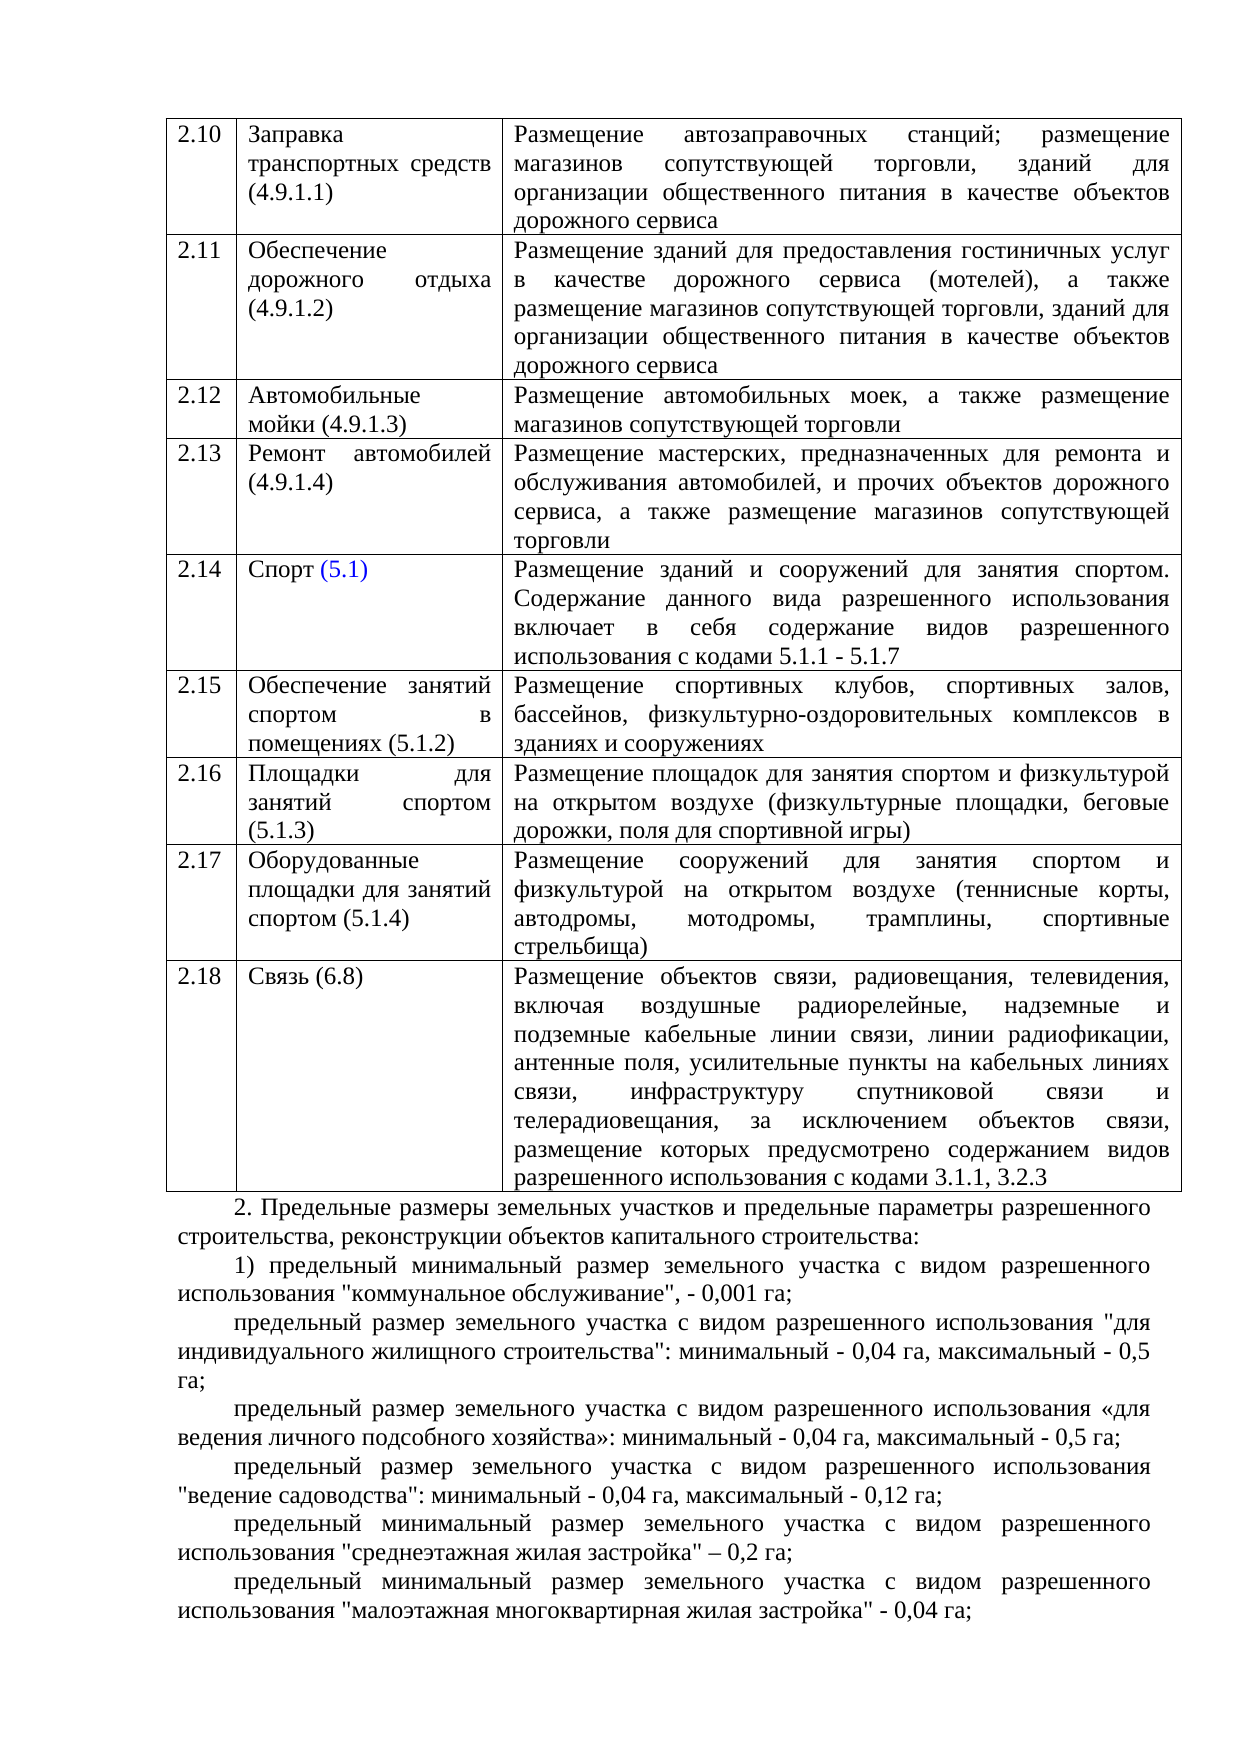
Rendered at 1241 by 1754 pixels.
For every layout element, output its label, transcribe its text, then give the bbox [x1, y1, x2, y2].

table_cell 2.16 [167, 758, 236, 844]
table_cell Размещение мастерских, предназначенных для ремонта и обслуживания автомобилей, и прочих объектов дорожного сервиса, а также размещение магазинов сопутствующей торговли [503, 439, 1181, 553]
table_cell Размещение спортивных клубов, спортивных залов, бассейнов, физкультурно-оздоровительных комплексов в зданиях и сооружениях [503, 671, 1181, 757]
text 2. Предельные размеры земельных участков и предельные параметры разрешенного строительства, реконструкции объектов капитального строительства: [177, 1192, 1152, 1250]
table_cell 2.15 [167, 671, 236, 757]
text предельный размер земельного участка с видом разрешенного использования «для ведения личного подсобного хозяйства»: минимальный - 0,04 га, максимальный - 0,5 га; [177, 1393, 1152, 1451]
table_cell Размещение зданий и сооружений для занятия спортом. Содержание данного вида разрешенного использования включает в себя содержание видов разрешенного использования с кодами 5.1.1 - 5.1.7 [503, 555, 1181, 669]
table_cell Размещение зданий для предоставления гостиничных услуг в качестве дорожного сервиса (мотелей), а также размещение магазинов сопутствующей торговли, зданий для организации общественного питания в качестве объектов дорожного сервиса [503, 235, 1181, 379]
table_cell 2.17 [167, 845, 236, 960]
table_cell Размещение площадок для занятия спортом и физкультурой на открытом воздухе (физкультурные площадки, беговые дорожки, поля для спортивной игры) [503, 758, 1181, 844]
table_cell Оборудованные площадки для занятий спортом (5.1.4) [237, 845, 502, 960]
table_cell Размещение автомобильных моек, а также размещение магазинов сопутствующей торговли [503, 380, 1181, 437]
table_cell Обеспечение дорожного отдыха (4.9.1.2) [237, 235, 502, 379]
table_cell Обеспечение занятий спортом в помещениях (5.1.2) [237, 671, 502, 757]
table_cell Спорт (5.1) [237, 555, 502, 669]
text предельный размер земельного участка с видом разрешенного использования "ведение садоводства": минимальный - 0,04 га, максимальный - 0,12 га; [177, 1451, 1152, 1508]
table_cell 2.12 [167, 380, 236, 437]
text предельный минимальный размер земельного участка с видом разрешенного использования "малоэтажная многоквартирная жилая застройка" - 0,04 га; [177, 1566, 1152, 1623]
table_cell 2.11 [167, 235, 236, 379]
table_cell Связь (6.8) [237, 961, 502, 1191]
table_cell Размещение автозаправочных станций; размещение магазинов сопутствующей торговли, зданий для организации общественного питания в качестве объектов дорожного сервиса [503, 119, 1181, 234]
table_cell Ремонт автомобилей (4.9.1.4) [237, 439, 502, 553]
table_cell 2.14 [167, 555, 236, 669]
text 1) предельный минимальный размер земельного участка с видом разрешенного использования "коммунальное обслуживание", - 0,001 га; [177, 1250, 1152, 1307]
table_cell Размещение объектов связи, радиовещания, телевидения, включая воздушные радиорелейные, надземные и подземные кабельные линии связи, линии радиофикации, антенные поля, усилительные пункты на кабельных линиях связи, инфраструктуру спутниковой связи и телерадиовещания, за исключением объектов связи, размещение которых предусмотрено содержанием видов разрешенного использования с кодами 3.1.1, 3.2.3 [503, 961, 1181, 1191]
table_cell 2.18 [167, 961, 236, 1191]
table_cell Площадки для занятий спортом (5.1.3) [237, 758, 502, 844]
table_cell 2.10 [167, 119, 236, 234]
table_cell Заправка транспортных средств (4.9.1.1) [237, 119, 502, 234]
table_cell 2.13 [167, 439, 236, 553]
text предельный размер земельного участка с видом разрешенного использования "для индивидуального жилищного строительства": минимальный - 0,04 га, максимальный - 0,5 га; [177, 1307, 1152, 1393]
text предельный минимальный размер земельного участка с видом разрешенного использования "среднеэтажная жилая застройка" – 0,2 га; [177, 1508, 1152, 1566]
table_cell Автомобильные мойки (4.9.1.3) [237, 380, 502, 437]
table_cell Размещение сооружений для занятия спортом и физкультурой на открытом воздухе (теннисные корты, автодромы, мотодромы, трамплины, спортивные стрельбища) [503, 845, 1181, 960]
